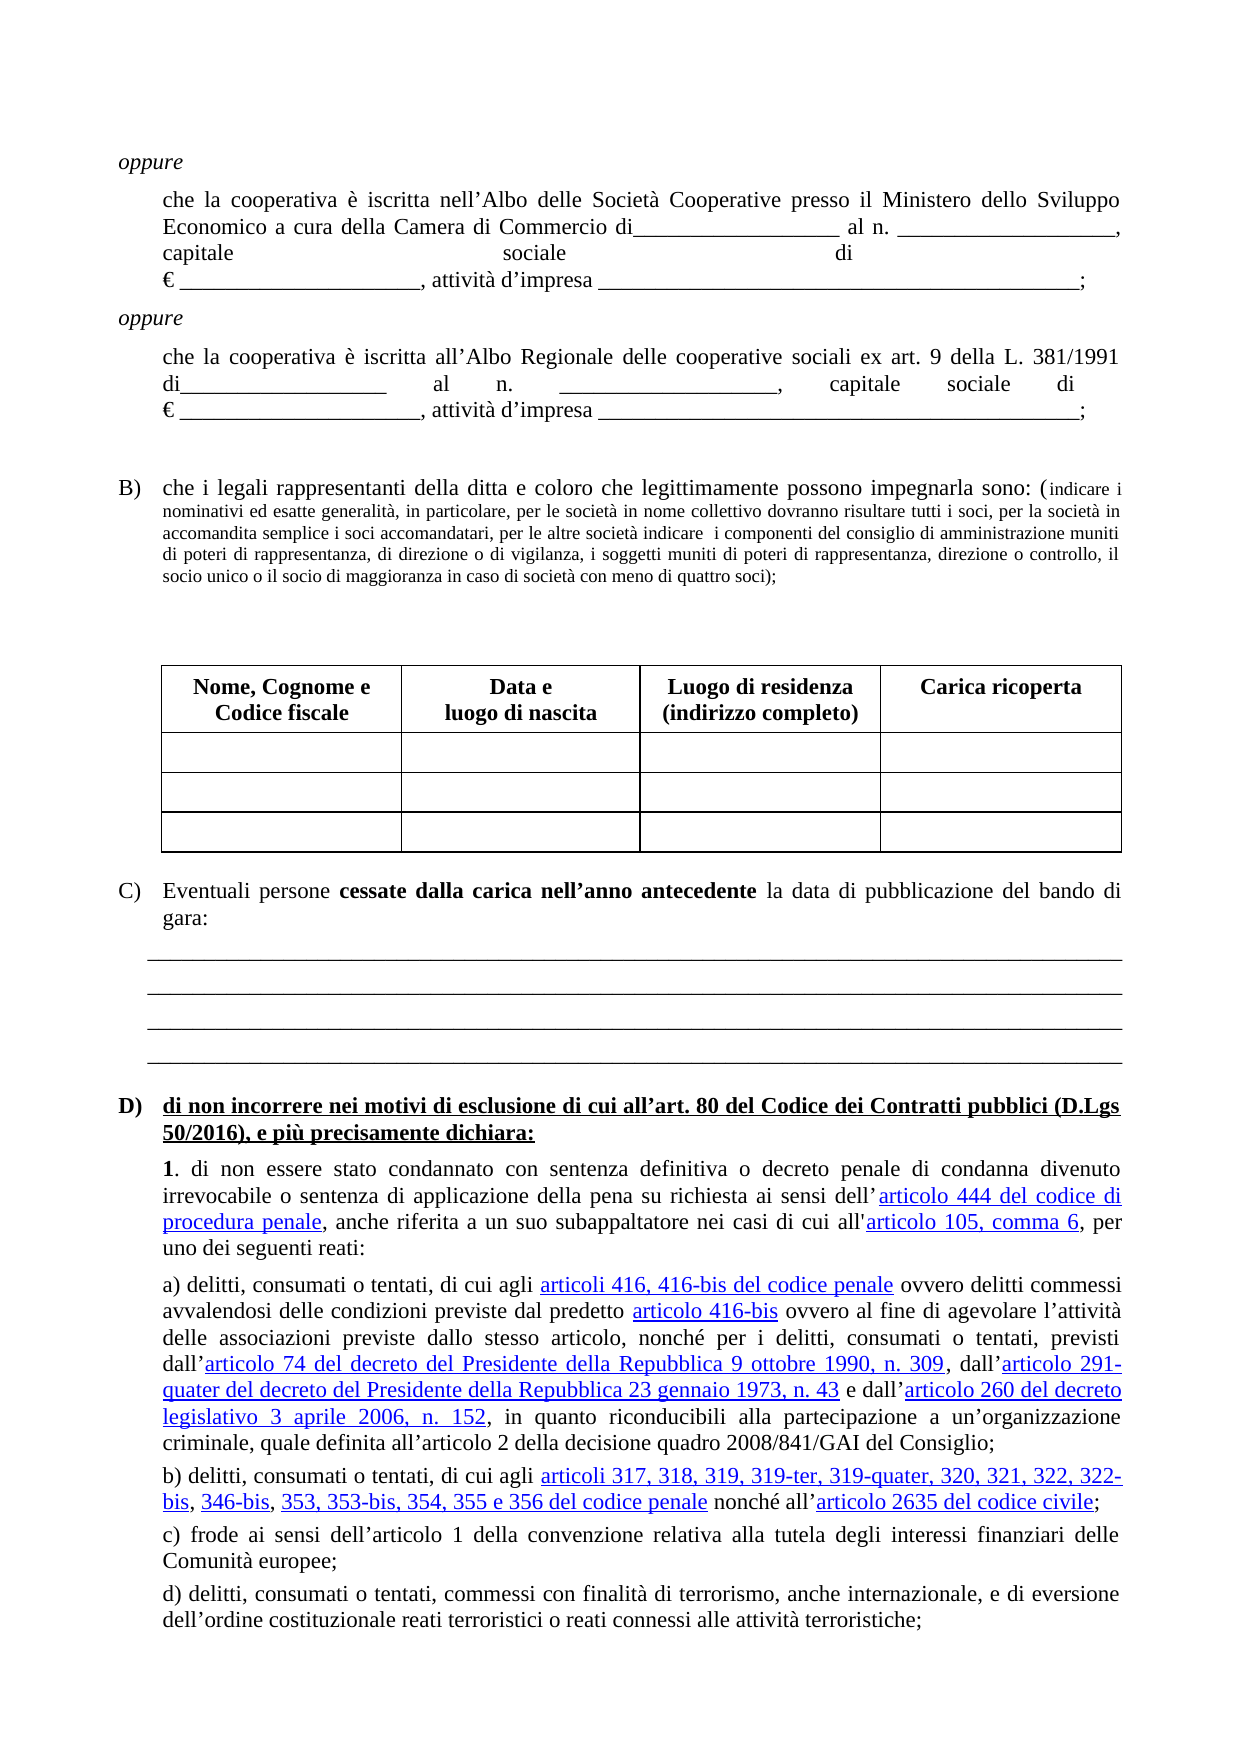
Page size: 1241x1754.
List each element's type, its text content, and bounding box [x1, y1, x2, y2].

text a) delitti, consumati o tentati, di cui agli articoli 416, 416-bis del codice penale ovvero delitti commessi avvalendosi delle condizioni previste dal predetto articolo 416-bis ovvero al fine di agevolare l’attività delle associazioni previste dallo stesso articolo, nonché per i delitti, consumati o tentati, previsti dall’articolo 74 del decreto del Presidente della Repubblica 9 ottobre 1990, n. 309, dall’articolo 291-quater del decreto del Presidente della Repubblica 23 gennaio 1973, n. 43 e dall’articolo 260 del decreto legislativo 3 aprile 2006, n. 152, in quanto riconducibili alla partecipazione a un’organizzazione criminale, quale definita all’articolo 2 della decisione quadro 2008/841/GAI del Consiglio; [162, 1271, 1122, 1456]
table_cell [162, 733, 401, 772]
list Eventuali persone cessate dalla carica nell’anno antecedente la data di pubblicazione del bando di gara: [118, 877, 1122, 930]
table_cell [402, 813, 639, 851]
text oppure [118, 148, 1122, 174]
table_cell [881, 813, 1121, 851]
list di non incorrere nei motivi di esclusione di cui all’art. 80 del Codice dei Contratti pubblici (D.Lgs 50/2016), e più precisamente dichiara: [118, 1092, 1122, 1145]
table_cell [881, 773, 1121, 811]
table_cell [402, 733, 639, 772]
list che i legali rappresentanti della ditta e coloro che legittimamente possono impegnarla sono: (indicare i nominativi ed esatte generalità, in particolare, per le società in nome collettivo dovranno risultare tutti i soci, per la società in accomandita semplice i soci accomandatari, per le altre società indicare i componenti del consiglio di amministrazione muniti di poteri di rappresentanza, di direzione o di vigilanza, i soggetti muniti di poteri di rappresentanza, direzione o controllo, il socio unico o il socio di maggioranza in caso di società con meno di quattro soci); [118, 474, 1122, 586]
text b) delitti, consumati o tentati, di cui agli articoli 317, 318, 319, 319-ter, 319-quater, 320, 321, 322, 322-bis, 346-bis, 353, 353-bis, 354, 355 e 356 del codice penale nonché all’articolo 2635 del codice civile; [162, 1462, 1122, 1514]
table_cell [402, 773, 639, 811]
table_cell [881, 733, 1121, 772]
table_cell [162, 813, 401, 851]
text che la cooperativa è iscritta all’Albo Regionale delle cooperative sociali ex art. 9 della L. 381/1991 di__________________ al n. ___________________, capitale sociale di € _____________________, attività d’impresa __________________________________________; [162, 343, 1122, 422]
table_cell [162, 773, 401, 811]
table_header Carica ricoperta [881, 666, 1121, 732]
table_cell [641, 813, 880, 851]
table_header Nome, Cognome e Codice fiscale [162, 666, 401, 732]
text 1. di non essere stato condannato con sentenza definitiva o decreto penale di condanna divenuto irrevocabile o sentenza di applicazione della pena su richiesta ai sensi dell’articolo 444 del codice di procedura penale, anche riferita a un suo subappaltatore nei casi di cui all'articolo 105, comma 6, per uno dei seguenti reati: [162, 1155, 1122, 1261]
text che la cooperativa è iscritta nell’Albo delle Società Cooperative presso il Ministero dello Sviluppo Economico a cura della Camera di Commercio di__________________ al n. ___________________, capitale sociale di € _____________________, attività d’impresa __________________________________________; [162, 187, 1122, 292]
table_header Data e luogo di nascita [402, 666, 639, 732]
table_cell [641, 733, 880, 772]
text d) delitti, consumati o tentati, commessi con finalità di terrorismo, anche internazionale, e di eversione dell’ordine costituzionale reati terroristici o reati connessi alle attività terroristiche; [162, 1580, 1122, 1632]
text c) frode ai sensi dell’articolo 1 della convenzione relativa alla tutela degli interessi finanziari delle Comunità europee; [162, 1521, 1122, 1573]
table_cell [641, 773, 880, 811]
text oppure [118, 304, 1122, 331]
table_header Luogo di residenza (indirizzo completo) [641, 666, 880, 732]
